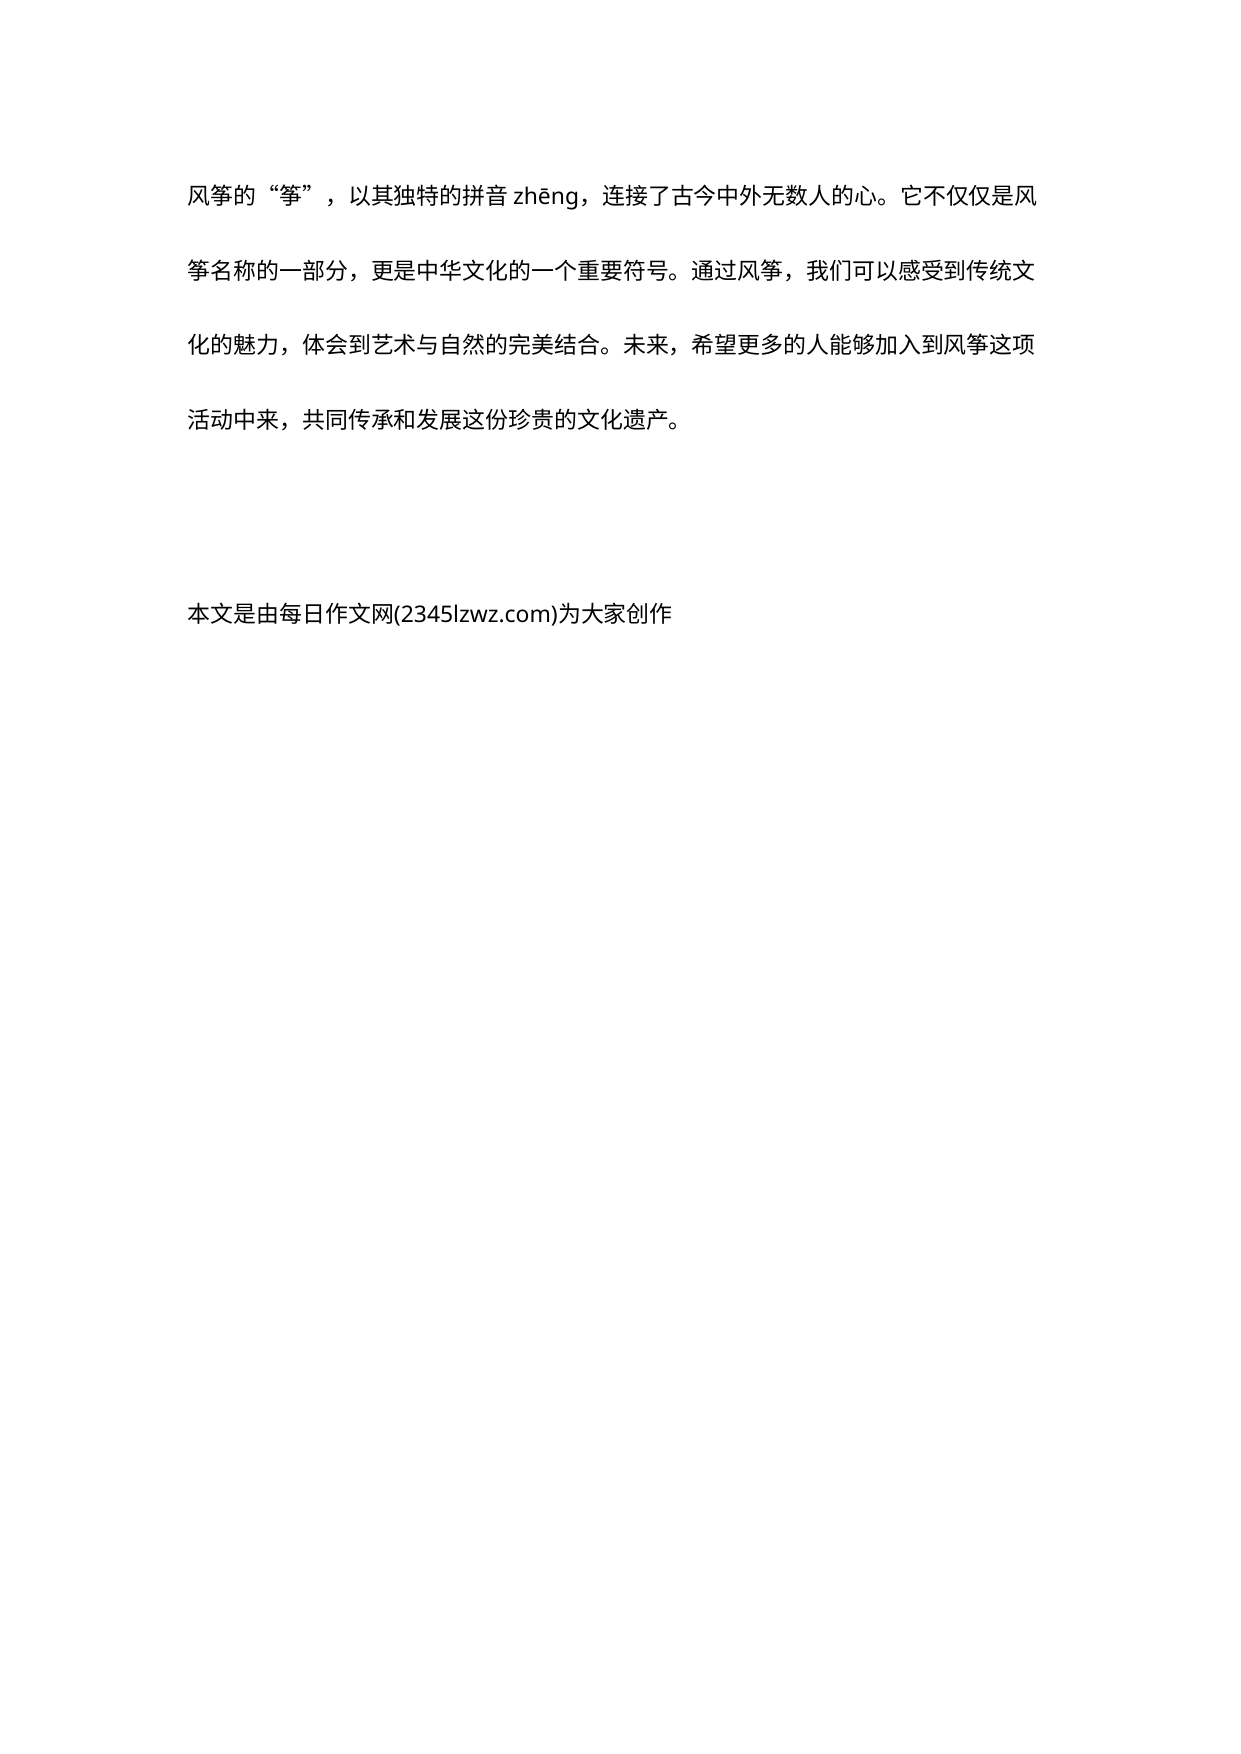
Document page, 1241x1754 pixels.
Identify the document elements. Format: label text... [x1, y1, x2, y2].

text 风筝的“筝”，以其独特的拼音zhēng，连接了古今中外无数人的心。它不仅仅是风筝名称的一部分，更是中华文化的一个重要符号。通过风筝，我们可以感受到传统文化的魅力，体会到艺术与自然的完美结合。未来，希望更多的人能够加入到风筝这项活动中来，共同传承和发展这份珍贵的文化遗产。 [187, 162, 1053, 451]
text 本文是由每日作文网(2345lzwz.com)为大家创作 [187, 580, 1053, 645]
